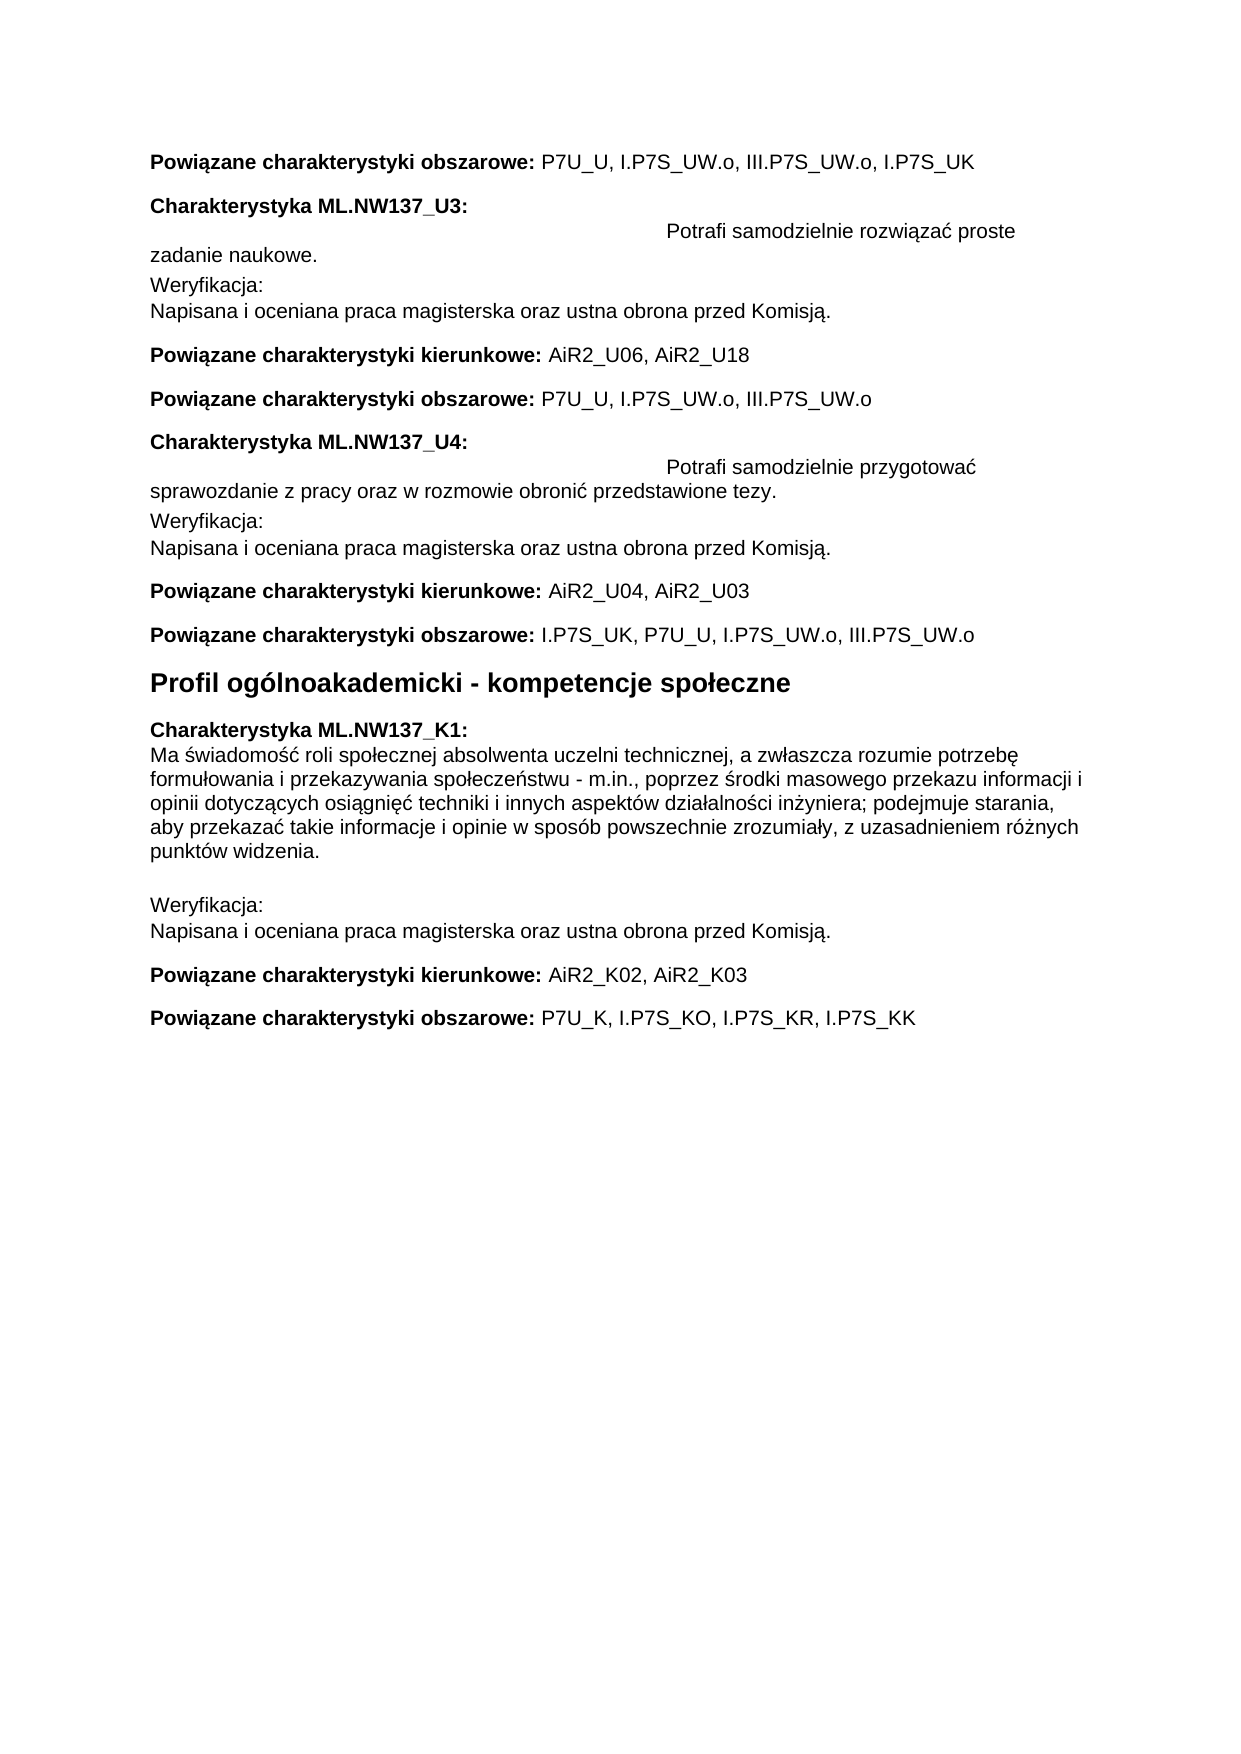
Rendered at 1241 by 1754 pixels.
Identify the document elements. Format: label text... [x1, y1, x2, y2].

text Powiązane charakterystyki kierunkowe: AiR2_U04, AiR2_U03 [150, 579, 1090, 603]
text Napisana i oceniana praca magisterska oraz ustna obrona przed Komisją. [150, 299, 1090, 323]
text Powiązane charakterystyki obszarowe: I.P7S_UK, P7U_U, I.P7S_UW.o, III.P7S_UW.o [150, 623, 1090, 647]
text Potrafi samodzielnie rozwiązać proste zadanie naukowe. [150, 219, 1090, 267]
text Charakterystyka ML.NW137_U3: [150, 194, 1090, 218]
text Powiązane charakterystyki obszarowe: P7U_U, I.P7S_UW.o, III.P7S_UW.o [150, 386, 1090, 410]
subtitle Profil ogólnoakademicki - kompetencje społeczne [150, 667, 1090, 698]
text Powiązane charakterystyki obszarowe: P7U_U, I.P7S_UW.o, III.P7S_UW.o, I.P7S_UK [150, 150, 1090, 174]
text Napisana i oceniana praca magisterska oraz ustna obrona przed Komisją. [150, 919, 1090, 943]
text Weryfikacja: [150, 509, 1090, 533]
text Powiązane charakterystyki kierunkowe: AiR2_U06, AiR2_U18 [150, 343, 1090, 367]
text Charakterystyka ML.NW137_U4: [150, 430, 1090, 454]
text Napisana i oceniana praca magisterska oraz ustna obrona przed Komisją. [150, 535, 1090, 559]
text Powiązane charakterystyki obszarowe: P7U_K, I.P7S_KO, I.P7S_KR, I.P7S_KK [150, 1006, 1090, 1030]
text Weryfikacja: [150, 893, 1090, 917]
text Powiązane charakterystyki kierunkowe: AiR2_K02, AiR2_K03 [150, 962, 1090, 986]
text Weryfikacja: [150, 273, 1090, 297]
text Ma świadomość roli społecznej absolwenta uczelni technicznej, a zwłaszcza rozumie potrzebę formułowania i przekazywania społeczeństwu - m.in., poprzez środki masowego przekazu informacji i opinii dotyczących osiągnięć techniki i innych aspektów działalności inżyniera; podejmuje starania, aby przekazać takie informacje i opinie w sposób powszechnie zrozumiały, z uzasadnieniem różnych punktów widzenia. [150, 743, 1090, 886]
text Charakterystyka ML.NW137_K1: [150, 718, 1090, 742]
text Potrafi samodzielnie przygotować sprawozdanie z pracy oraz w rozmowie obronić przedstawione tezy. [150, 455, 1090, 503]
